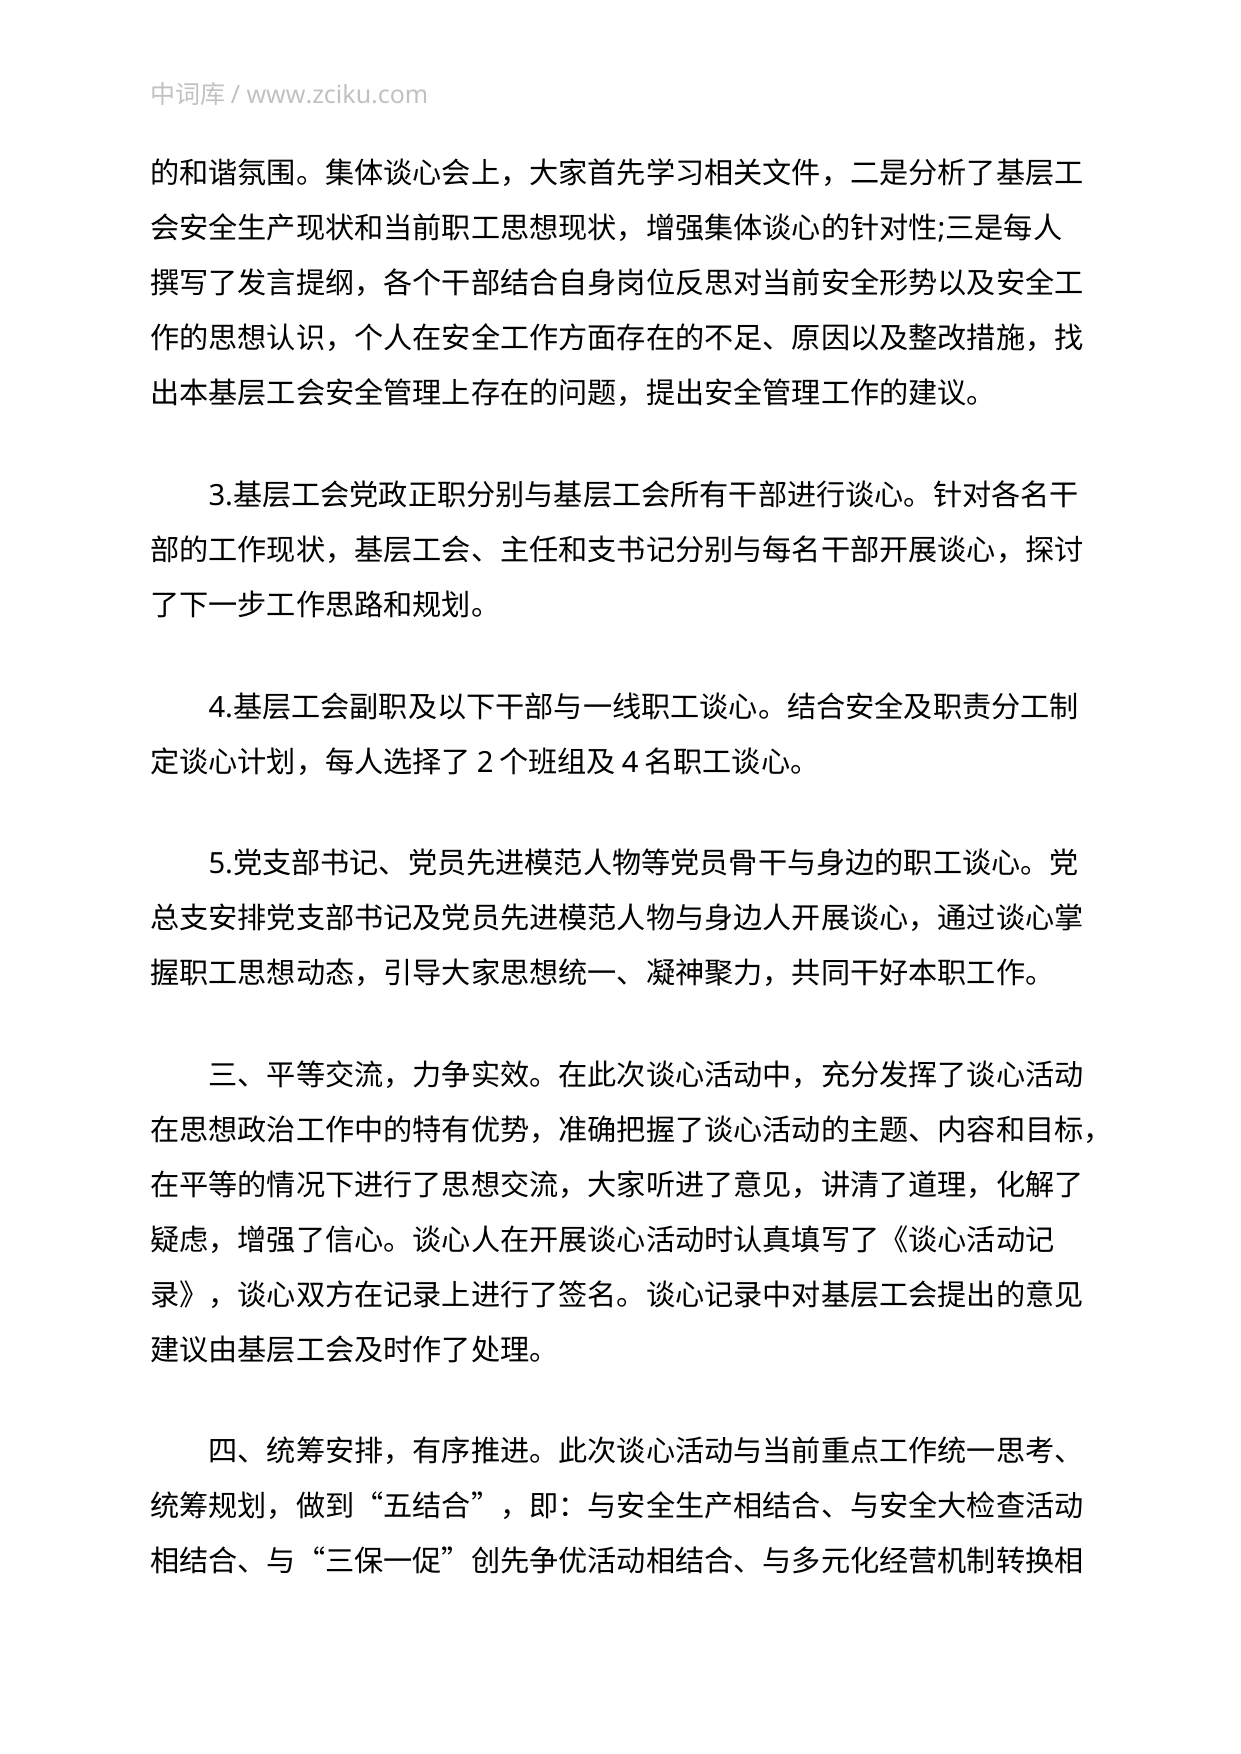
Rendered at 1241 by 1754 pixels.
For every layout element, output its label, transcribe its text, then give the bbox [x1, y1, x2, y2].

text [150, 1428, 1090, 1580]
text 三、平等交流，力争实效。在此次谈心活动中，充分发挥了谈心活动在思想政治工作中的特有优势，准确把握了谈心活动的主题、内容和目标，在平等的情况下进行了思想交流，大家听进了意见，讲清了道理，化解了疑虑，增强了信心。谈心人在开展谈心活动时认真填写了《谈心活动记录》，谈心双方在记录上进行了签名。谈心记录中对基层工会提出的意见建议由基层工会及时作了处理。 [150, 1052, 1090, 1368]
text 5.党支部书记、党员先进模范人物等党员骨干与身边的职工谈心。党总支安排党支部书记及党员先进模范人物与身边人开展谈心，通过谈心掌握职工思想动态，引导大家思想统一、凝神聚力，共同干好本职工作。 [150, 840, 1090, 992]
text 3.基层工会党政正职分别与基层工会所有干部进行谈心。针对各名干部的工作现状，基层工会、主任和支书记分别与每名干部开展谈心，探讨了下一步工作思路和规划。 [150, 471, 1090, 624]
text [150, 150, 1090, 412]
text 4.基层工会副职及以下干部与一线职工谈心。结合安全及职责分工制定谈心计划，每人选择了2个班组及4名职工谈心。 [150, 683, 1090, 781]
